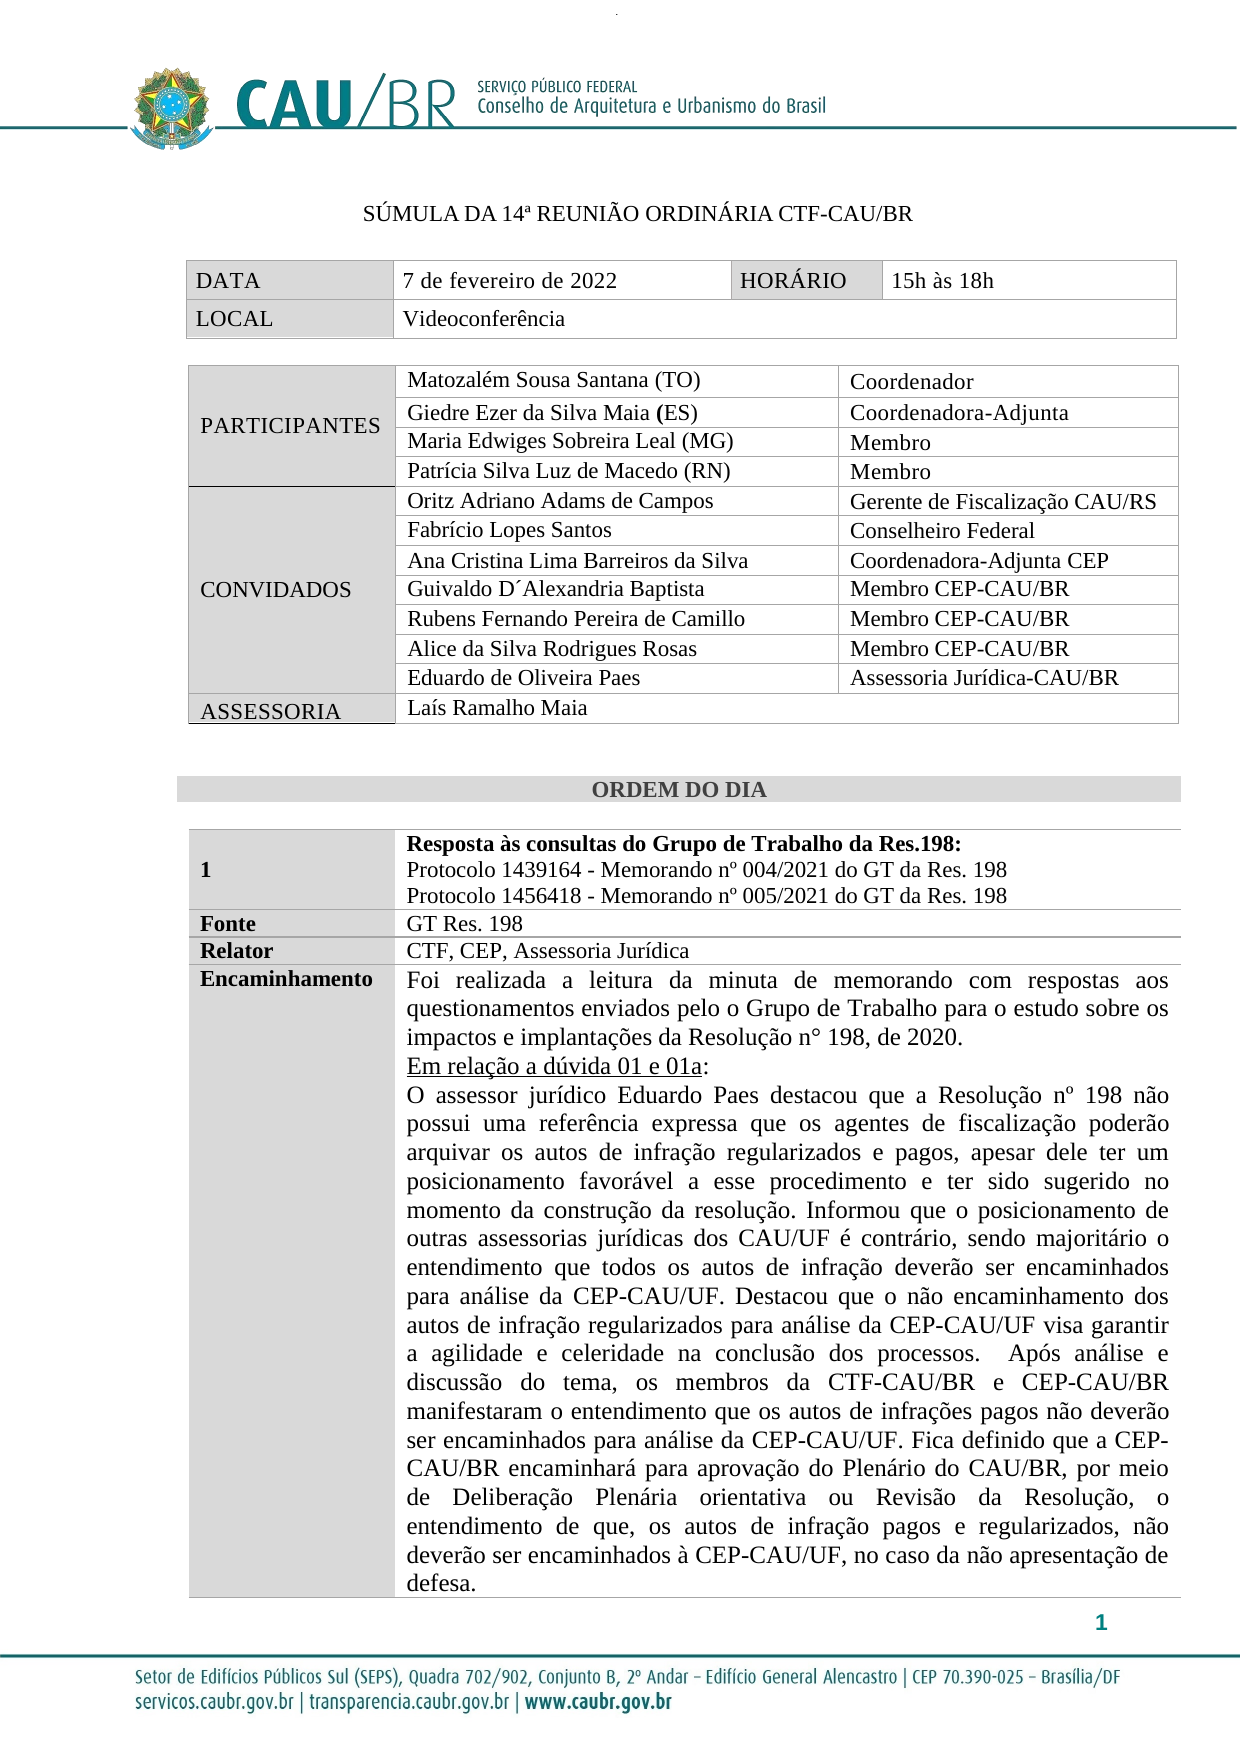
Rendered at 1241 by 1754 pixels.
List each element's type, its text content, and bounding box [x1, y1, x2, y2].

table_cell Fonte [189, 910, 395, 936]
table_cell Patrícia Silva Luz de Macedo (RN) [396, 457, 838, 486]
table_cell CTF, CEP, Assessoria Jurídica [395, 938, 1181, 964]
table_header Resposta às consultas do Grupo de Trabalho da Res.198: Protocolo 1439164 - Memorando nº 004/2021 do GT da Res. 198 Protocolo 1456418 - Memorando nº 005/2021 do GT da Res. 198 [395, 830, 1181, 909]
picture [0, 4, 1239, 182]
table_header participantes [189, 366, 395, 486]
table_header 1 [189, 830, 395, 909]
table_cell Oritz Adriano Adams de Campos [396, 487, 838, 515]
table_cell Conselheiro Federal [839, 516, 1178, 545]
table_header Matozalém Sousa Santana (TO) [396, 366, 838, 397]
table_cell Gerente de Fiscalização CAU/RS [839, 487, 1178, 515]
table_cell Membro [839, 428, 1178, 456]
table_cell Encaminhamento [189, 965, 395, 1597]
table_header 15h às 18h [883, 261, 1176, 299]
table_cell Relator [189, 938, 395, 964]
picture [0, 1649, 1240, 1754]
table_cell CONVIDADOS [189, 487, 395, 693]
table_cell Assessoria Jurídica-CAU/BR ColeColegiClegiados [839, 664, 1178, 693]
table_cell Eduardo de Oliveira Paes [396, 664, 838, 693]
table_cell Coordenadora-Adjunta [839, 398, 1178, 427]
table_cell Membro CEP-CAU/BR [839, 605, 1178, 634]
table_header SÚMULA DA 14ª REUNIÃO ORDINÁRIA CTF-CAU/BR [167, 192, 1117, 234]
table_header Coordenador [839, 366, 1178, 397]
table_cell GT Res. 198 [395, 910, 1181, 936]
table_cell Membro CEP-CAU/BR [839, 635, 1178, 663]
table_cell Alice da Silva Rodrigues Rosas [396, 635, 838, 663]
table_cell Membro CEP-CAU/BR [839, 576, 1178, 604]
table_cell Maria Edwiges Sobreira Leal (MG) (UF) [396, 428, 838, 456]
table_cell Coordenadora-Adjunta CEP [839, 546, 1178, 574]
table_cell Fabrício Lopes Santos [396, 516, 838, 545]
table_cell Rubens Fernando Pereira de Camillo Alice da Silva Rodrigues Rosas [396, 605, 838, 634]
table_cell Giedre Ezer da Silva Maia (ES) [396, 398, 838, 427]
text ORDEM DO DIA [177, 776, 1181, 802]
table_cell Membro [839, 457, 1178, 486]
table_cell Assessoria [189, 694, 395, 722]
table_cell Laís Ramalho Maia [396, 694, 1178, 722]
table_header 7 de fevereiro de 2022 [394, 261, 731, 299]
table_cell Videoconferência [394, 300, 1176, 337]
table_header DATA [187, 261, 393, 299]
table_cell Ana Cristina Lima Barreiros da Silva [396, 546, 838, 574]
table_cell LOCAL [187, 300, 393, 337]
table_header HORÁRIO [732, 261, 882, 299]
table_cell Guivaldo D´Alexandria Baptista [396, 576, 838, 604]
